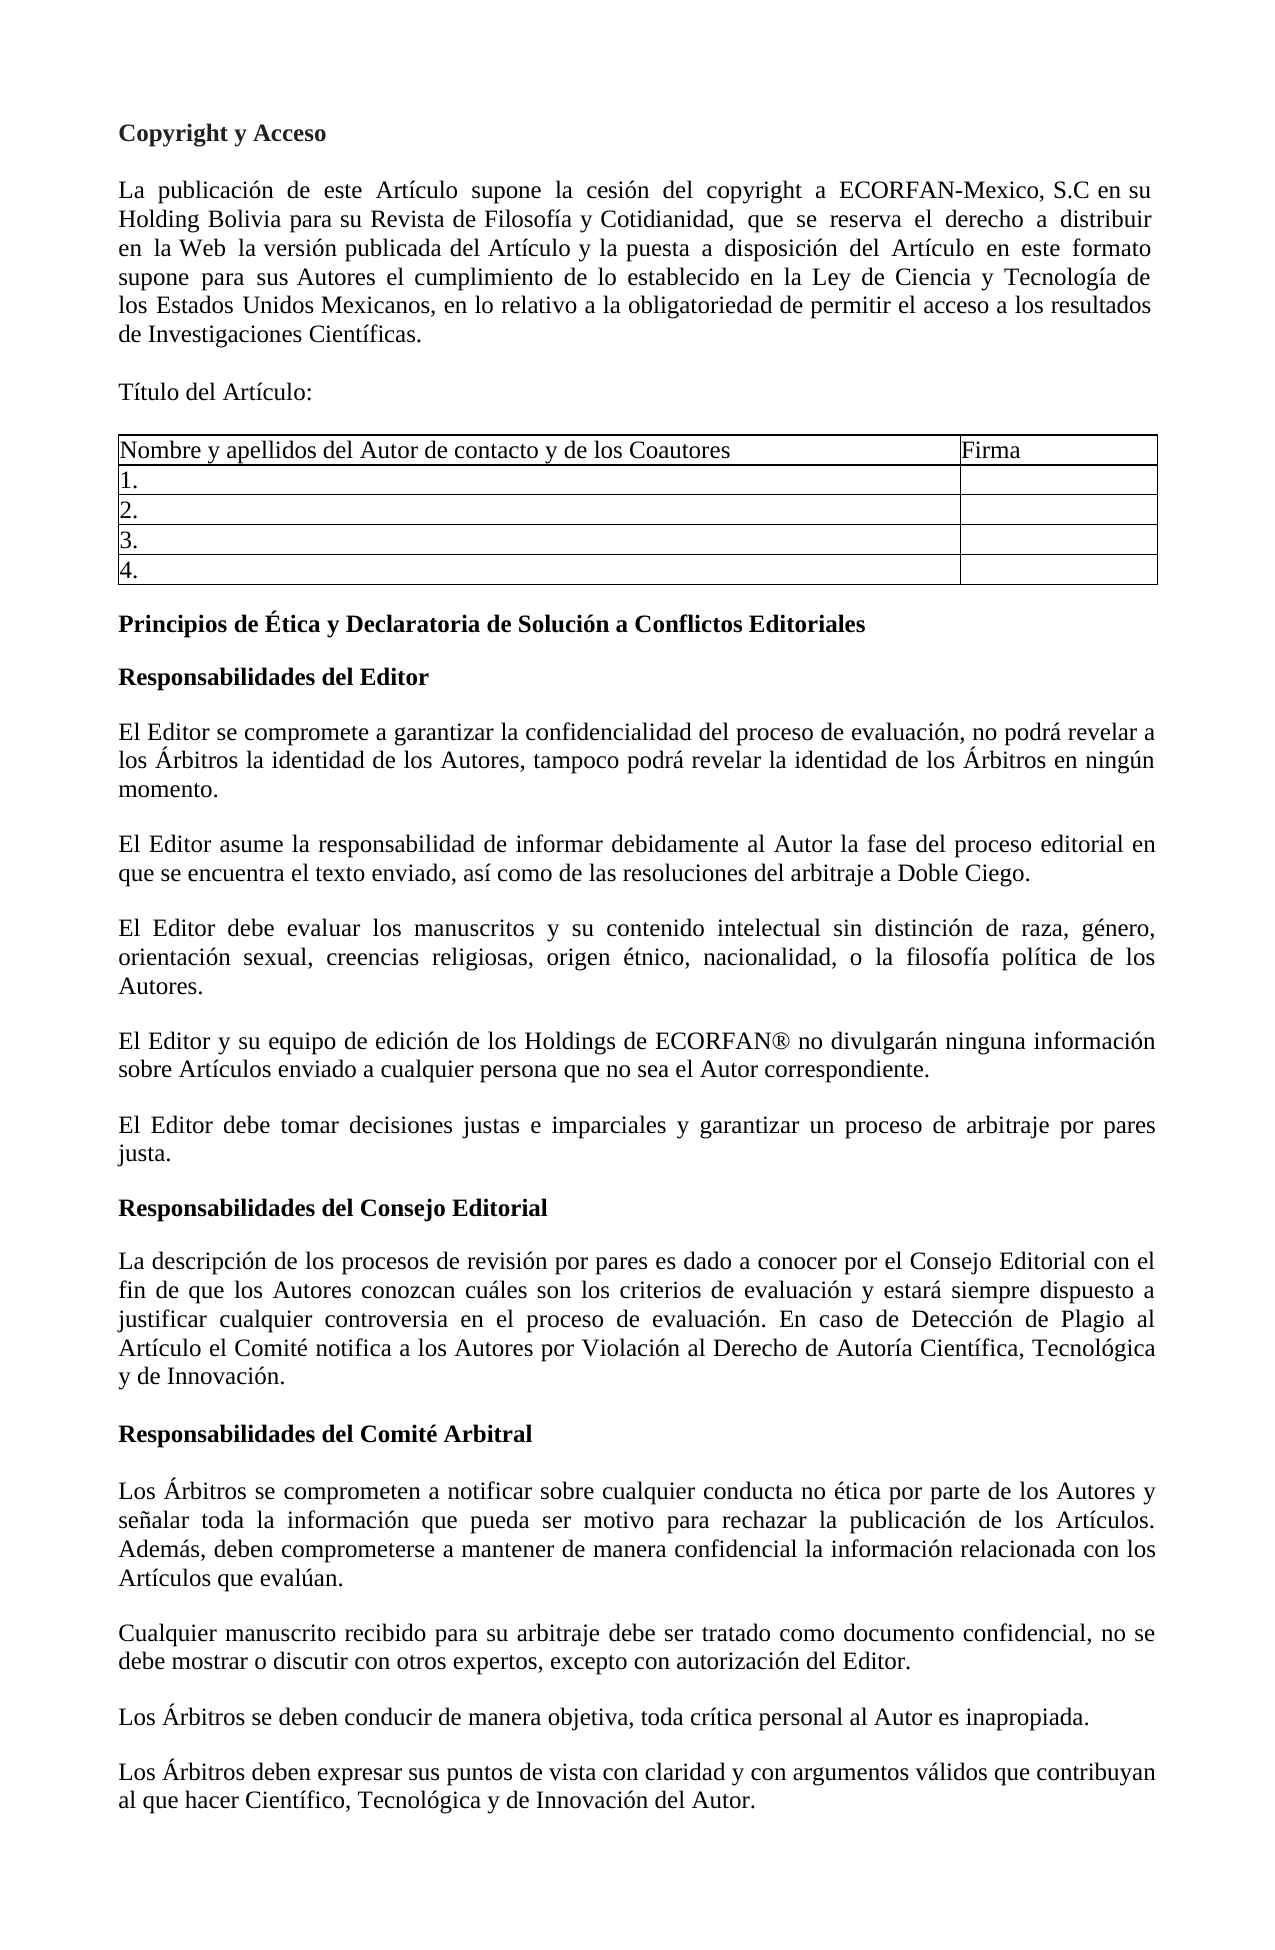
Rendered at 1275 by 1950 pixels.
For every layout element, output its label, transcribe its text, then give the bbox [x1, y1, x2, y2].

text Principios de Ética y Declaratoria de Solución a Conflictos Editoriales [118, 609, 1157, 638]
text El Editor y su equipo de edición de los Holdings de ECORFAN® no divulgarán ninguna información sobre Artículos enviado a cualquier persona que no sea el Autor correspondiente. [118, 1026, 1157, 1083]
table_cell 2. [119, 495, 960, 524]
text Responsabilidades del Consejo Editorial [118, 1193, 1157, 1222]
table_cell [961, 495, 1157, 524]
text Título del Artículo: [118, 377, 1157, 406]
text La descripción de los procesos de revisión por pares es dado a conocer por el Consejo Editorial con el fin de que los Autores conozcan cuáles son los criterios de evaluación y estará siempre dispuesto a justificar cualquier controversia en el proceso de evaluación. En caso de Detección de Plagio al Artículo el Comité notifica a los Autores por Violación al Derecho de Autoría Científica, Tecnológica y de Innovación. [118, 1246, 1157, 1390]
text El Editor debe tomar decisiones justas e imparciales y garantizar un proceso de arbitraje por pares justa. [118, 1110, 1157, 1167]
text Los Árbitros se deben conducir de manera objetiva, toda crítica personal al Autor es inapropiada. [118, 1702, 1157, 1730]
table_cell 3. [119, 525, 960, 554]
table_cell 1. [119, 466, 960, 494]
table_header Nombre y apellidos del Autor de contacto y de los Coautores [119, 436, 960, 464]
table_cell [961, 466, 1157, 494]
text El Editor debe evaluar los manuscritos y su contenido intelectual sin distinción de raza, género, orientación sexual, creencias religiosas, origen étnico, nacionalidad, o la filosofía política de los Autores. [118, 913, 1157, 999]
table_header Firma [961, 436, 1157, 464]
text Los Árbitros se comprometen a notificar sobre cualquier conducta no ética por parte de los Autores y señalar toda la información que pueda ser motivo para rechazar la publicación de los Artículos. Además, deben comprometerse a mantener de manera confidencial la información relacionada con los Artículos que evalúan. [118, 1476, 1157, 1591]
text Responsabilidades del Editor [118, 662, 1157, 690]
text La publicación de este Artículo supone la cesión del copyright a ECORFAN-Mexico, S.C en su Holding Bolivia para su Revista de Filosofía y Cotidianidad, que se reserva el derecho a distribuir en la Web la versión publicada del Artículo y la puesta a disposición del Artículo en este formato supone para sus Autores el cumplimiento de lo establecido en la Ley de Ciencia y Tecnología de los Estados Unidos Mexicanos, en lo relativo a la obligatoriedad de permitir el acceso a los resultados de Investigaciones Científicas. [118, 176, 1152, 348]
text El Editor se compromete a garantizar la confidencialidad del proceso de evaluación, no podrá revelar a los Árbitros la identidad de los Autores, tampoco podrá revelar la identidad de los Árbitros en ningún momento. [118, 717, 1157, 803]
table_cell 4. [119, 555, 960, 583]
table_cell [961, 555, 1157, 583]
text Cualquier manuscrito recibido para su arbitraje debe ser tratado como documento confidencial, no se debe mostrar o discutir con otros expertos, excepto con autorización del Editor. [118, 1618, 1157, 1675]
table_cell [961, 525, 1157, 554]
text Copyright y Acceso [118, 118, 1157, 147]
text Los Árbitros deben expresar sus puntos de vista con claridad y con argumentos válidos que contribuyan al que hacer Científico, Tecnológica y de Innovación del Autor. [118, 1757, 1157, 1814]
text El Editor asume la responsabilidad de informar debidamente al Autor la fase del proceso editorial en que se encuentra el texto enviado, así como de las resoluciones del arbitraje a Doble Ciego. [118, 829, 1157, 887]
text Responsabilidades del Comité Arbitral [118, 1419, 1157, 1448]
